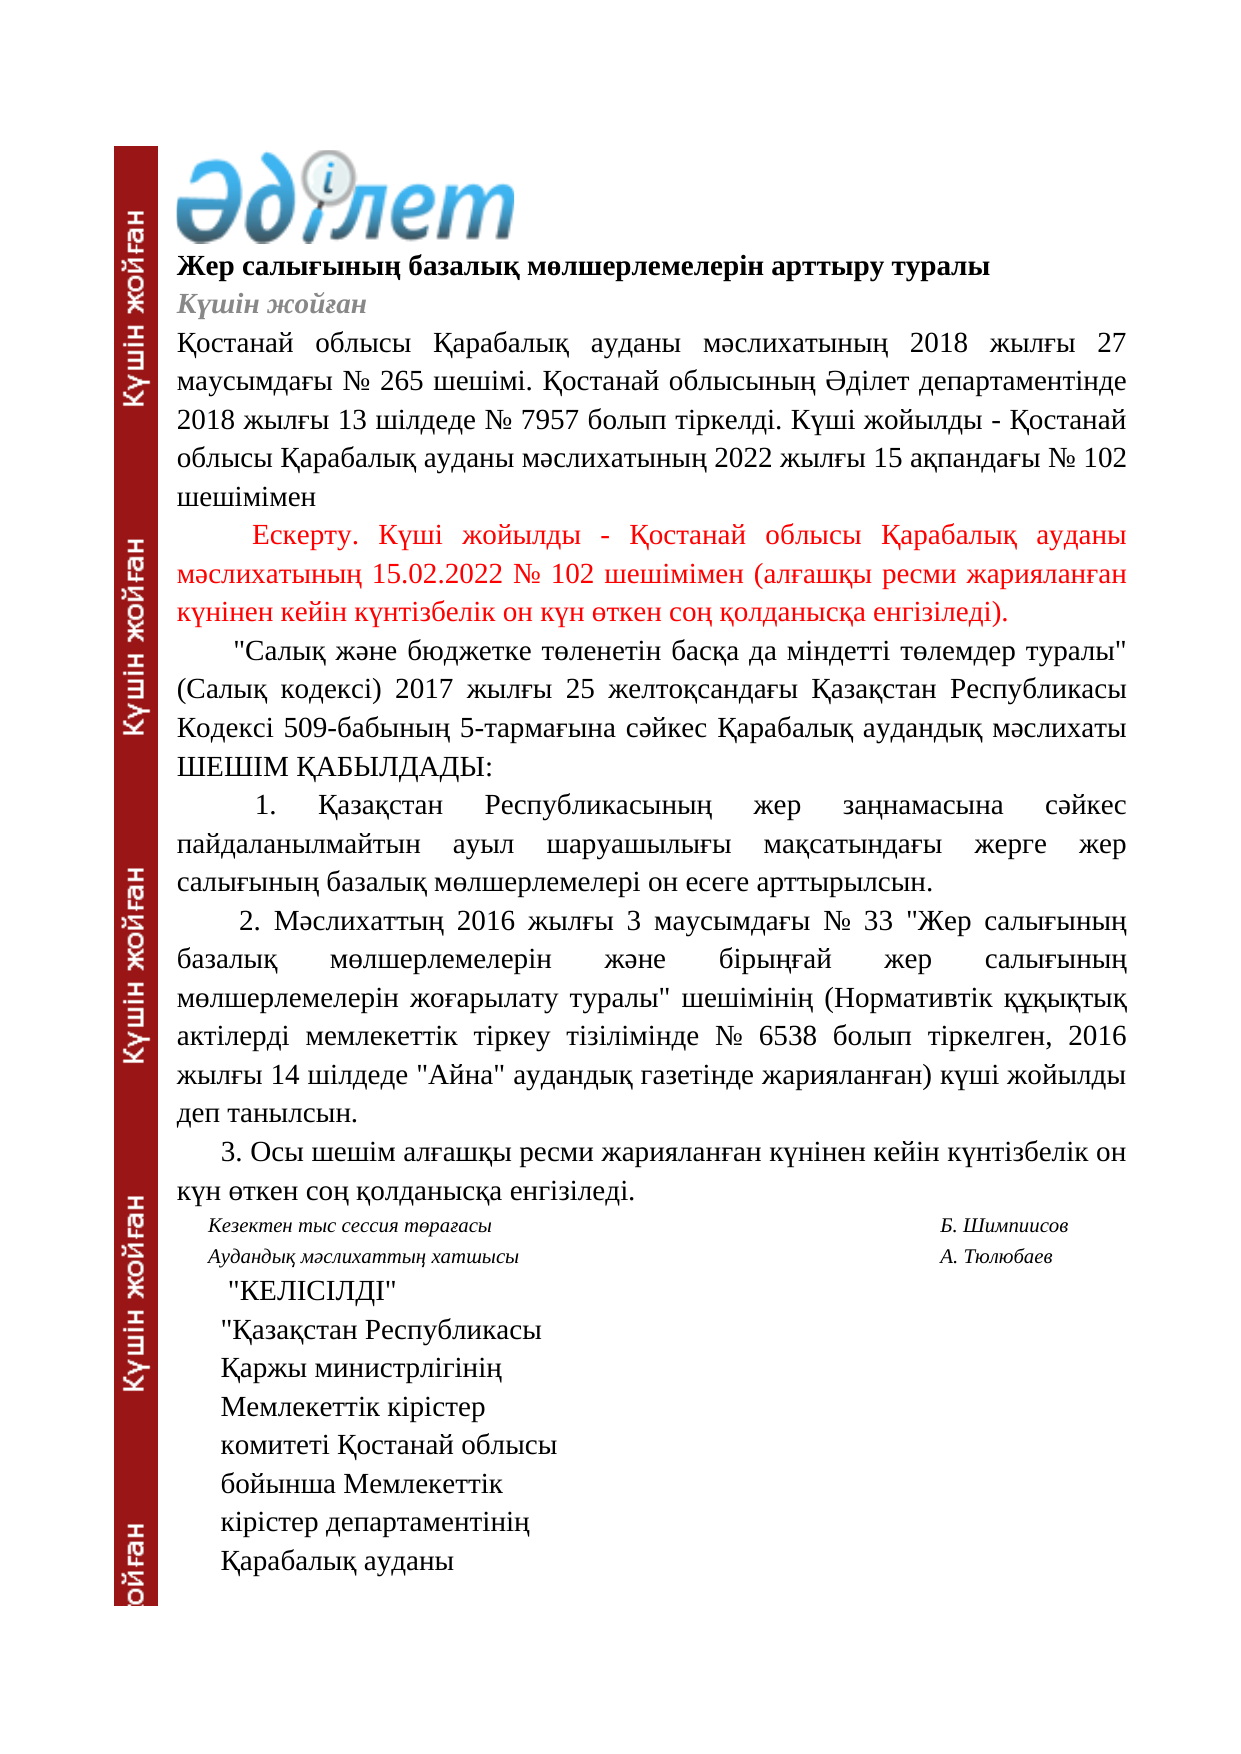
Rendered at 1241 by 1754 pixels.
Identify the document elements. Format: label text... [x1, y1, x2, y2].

text "КЕЛІСІЛДІ" [112, 1273, 1128, 1307]
table_header Б. Шимпиисов [939, 1211, 1240, 1242]
text бойынша Мемлекеттік [112, 1466, 1128, 1499]
text Мемлекеттік кірістер [112, 1389, 1128, 1422]
text комитеті Қостанай облысы [112, 1427, 1128, 1461]
text Күшін жойған [112, 286, 1128, 320]
picture [114, 146, 158, 248]
table_cell Аудандық мәслихаттың хатшысы [101, 1242, 939, 1273]
picture [114, 1307, 158, 1312]
picture [114, 1461, 158, 1466]
text "Қазақстан Республикасы [112, 1312, 1128, 1345]
text кірістер департаментінің [112, 1504, 1128, 1538]
picture [114, 628, 158, 633]
picture [114, 512, 158, 517]
picture [114, 898, 158, 903]
picture [114, 1538, 158, 1543]
text Ескерту. Күші жойылды - Қостанай облысы Қарабалық ауданы мәслихатының 15.02.2022 № 102 шешімімен (алғашқы ресми жарияланған күнінен кейін күнтізбелік он күн өткен соң қолданысқа енгізіледі). [112, 517, 1128, 628]
picture [176, 150, 515, 244]
picture [114, 1345, 158, 1350]
picture [114, 1129, 158, 1134]
text "Салық және бюджетке төленетін басқа да міндетті төлемдер туралы" (Салық кодексі) 2017 жылғы 25 желтоқсандағы Қазақстан Республикасы Кодексі 509-бабының 5-тармағына сәйкес Қарабалық аудандық мәслихаты ШЕШІМ ҚАБЫЛДАДЫ: [112, 633, 1128, 782]
picture [114, 1206, 158, 1211]
picture [114, 320, 158, 325]
picture [114, 1499, 158, 1504]
text Қарабалық ауданы [112, 1543, 1128, 1577]
picture [114, 1422, 158, 1427]
table_header Кезектен тыс сессия төрағасы [101, 1211, 939, 1242]
text Қостанай облысы Қарабалық ауданы мәслихатының 2018 жылғы 27 маусымдағы № 265 шешімі. Қостанай облысының Әділет департаментінде 2018 жылғы 13 шілдеде № 7957 болып тіркелді. Күші жойылды - Қостанай облысы Қарабалық ауданы мәслихатының 2022 жылғы 15 ақпандағы № 102 шешімімен [112, 325, 1128, 512]
text 1. Қазақстан Республикасының жер заңнамасына сәйкес пайдаланылмайтын ауыл шаруашылығы мақсатындағы жерге жер салығының базалық мөлшерлемелері он есеге арттырылсын. [112, 787, 1128, 898]
text Жер салығының базалық мөлшерлемелерін арттыру туралы [112, 248, 1128, 281]
text Қаржы министрлігінің [112, 1350, 1128, 1384]
text 3. Осы шешім алғашқы ресми жарияланған күнінен кейін күнтізбелік он күн өткен соң қолданысқа енгізіледі. [112, 1134, 1128, 1206]
picture [114, 1384, 158, 1389]
picture [114, 1577, 158, 1606]
picture [114, 782, 158, 787]
text 2. Мәслихаттың 2016 жылғы 3 маусымдағы № 33 "Жер салығының базалық мөлшерлемелерін және бірыңғай жер салығының мөлшерлемелерін жоғарылату туралы" шешімінің (Нормативтік құқықтық актілерді мемлекеттік тіркеу тізілімінде № 6538 болып тіркелген, 2016 жылғы 14 шілдеде "Айна" аудандық газетінде жарияланған) күші жойылды деп танылсын. [112, 903, 1128, 1129]
picture [114, 281, 158, 286]
table_cell А. Тюлюбаев [939, 1242, 1240, 1273]
